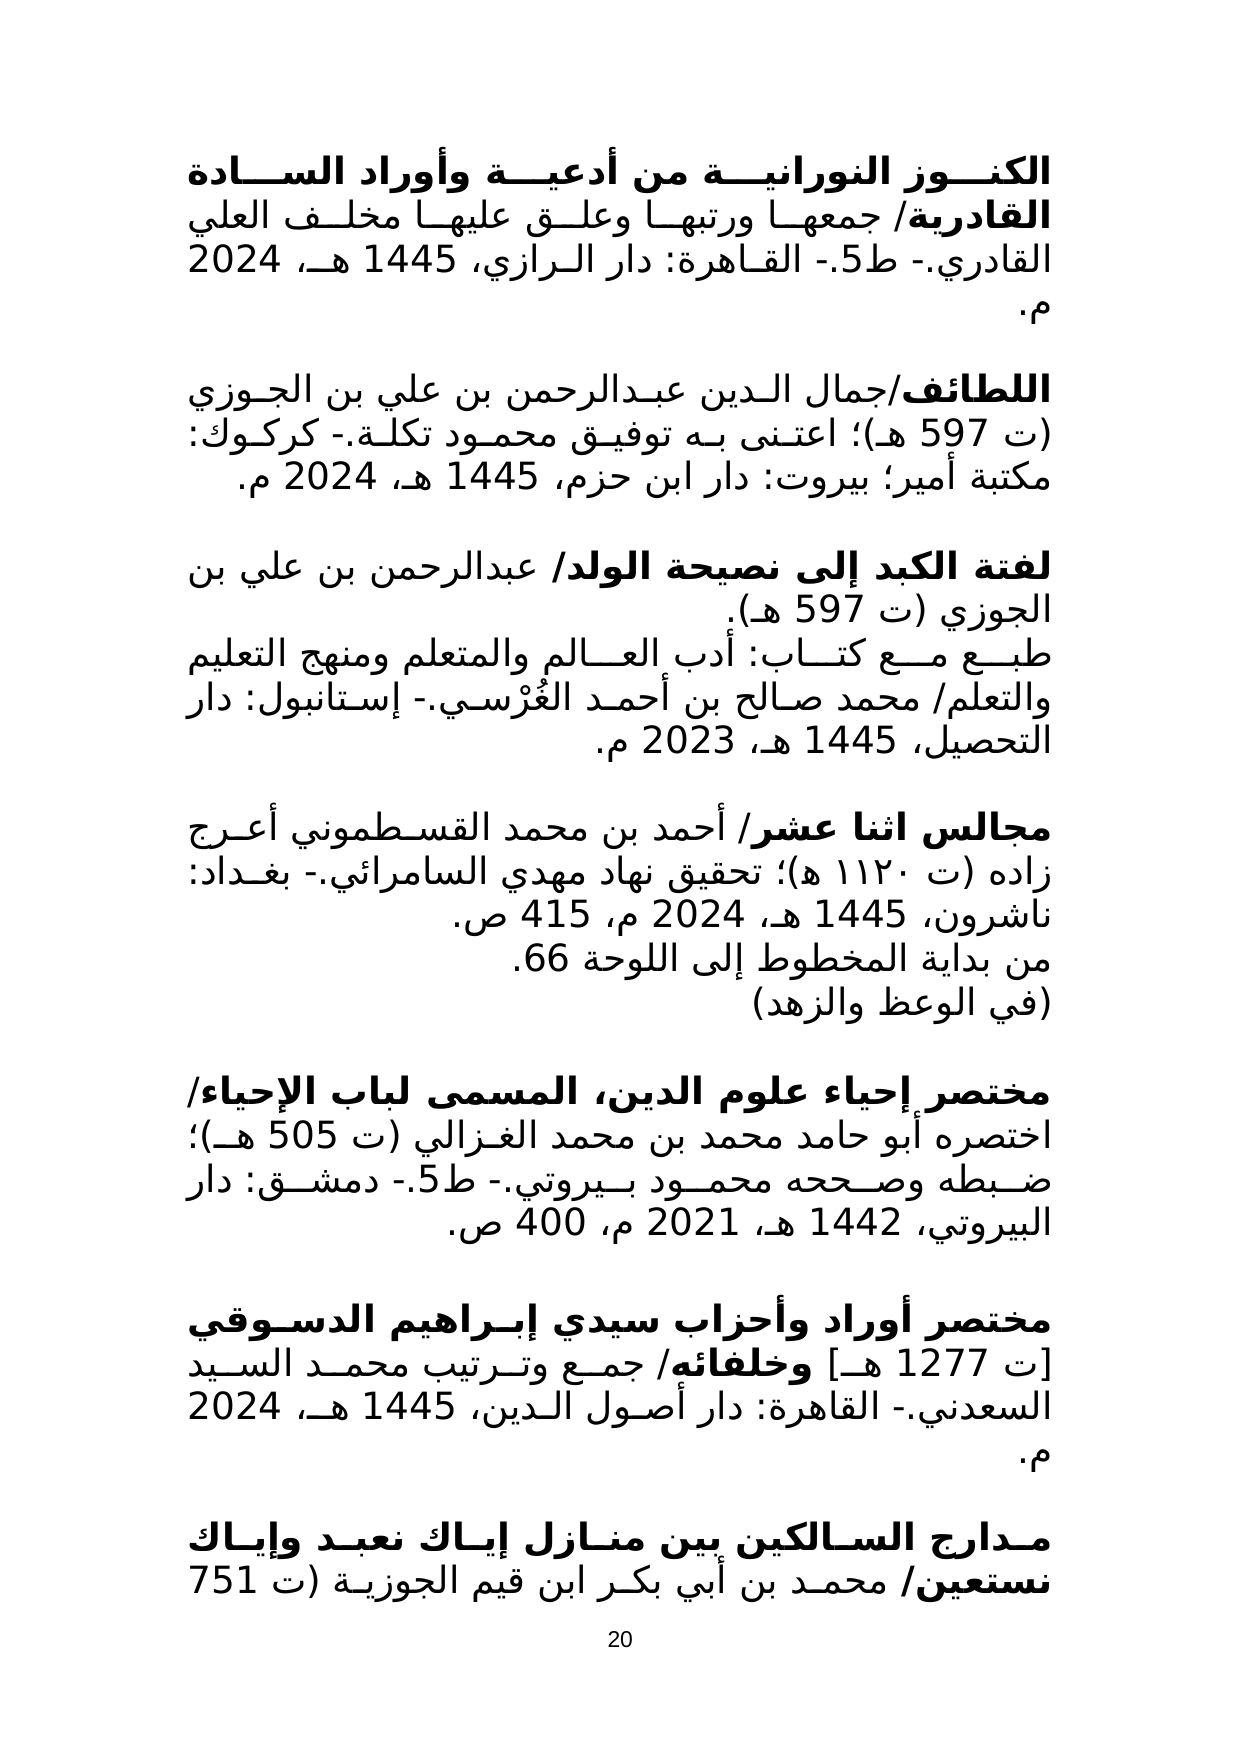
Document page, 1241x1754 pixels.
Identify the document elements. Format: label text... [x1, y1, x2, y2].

text الكنوز النورانية من أدعية وأوراد السادة القادرية/ جمعها ورتبها وعلق عليها مخلف العلي القادري.- ط5.- القاهرة: دار الرازي، 1445 هـ، 2024 م. [187, 150, 1053, 324]
text (في الوعظ والزهد) [187, 980, 1053, 1024]
text مجالس اثنا عشر/ أحمد بن محمد القسطموني أعرج زاده (ت ١١٢٠ ه‍)؛ تحقيق نهاد مهدي السامرائي.- بغداد: ناشرون، 1445 هـ، 2024 م، 415 ص. [187, 806, 1053, 937]
text من بداية المخطوط إلى اللوحة 66. [187, 937, 1053, 980]
text لفتة الكبد إلى نصيحة الولد/ عبدالرحمن بن علي بن الجوزي (ت 597 هـ). [187, 544, 1053, 632]
text مختصر أوراد وأحزاب سيدي إبراهيم الدسوقي [ت 1277 هــ] وخلفائه/ جمع وترتيب محمد السيد السعدني.- القاهرة: دار أصول الدين، 1445 هـ، 2024 م. [187, 1297, 1053, 1472]
text مختصر إحياء علوم الدين، المسمى لباب الإحياء/ اختصره أبو حامد محمد بن محمد الغزالي (ت 505 هـ)؛ ضبطه وصححه محمود بيروتي.- ط5.- دمشق: دار البيروتي، 1442 هـ، 2021 م، 400 ص. [187, 1070, 1053, 1244]
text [187, 1515, 1053, 1602]
text طبع مع كتاب: أدب العالم والمتعلم ومنهج التعليم والتعلم/ محمد صالح بن أحمد الغُرْسي.- إستانبول: دار التحصيل، 1445 هـ، 2023 م. [187, 632, 1053, 763]
text اللطائف/جمال الدين عبدالرحمن بن علي بن الجوزي (ت 597 هـ)؛ اعتنى به توفيق محمود تكلة.- كركوك: مكتبة أمير؛ بيروت: دار ابن حزم، 1445 هـ، 2024 م. [187, 368, 1053, 499]
